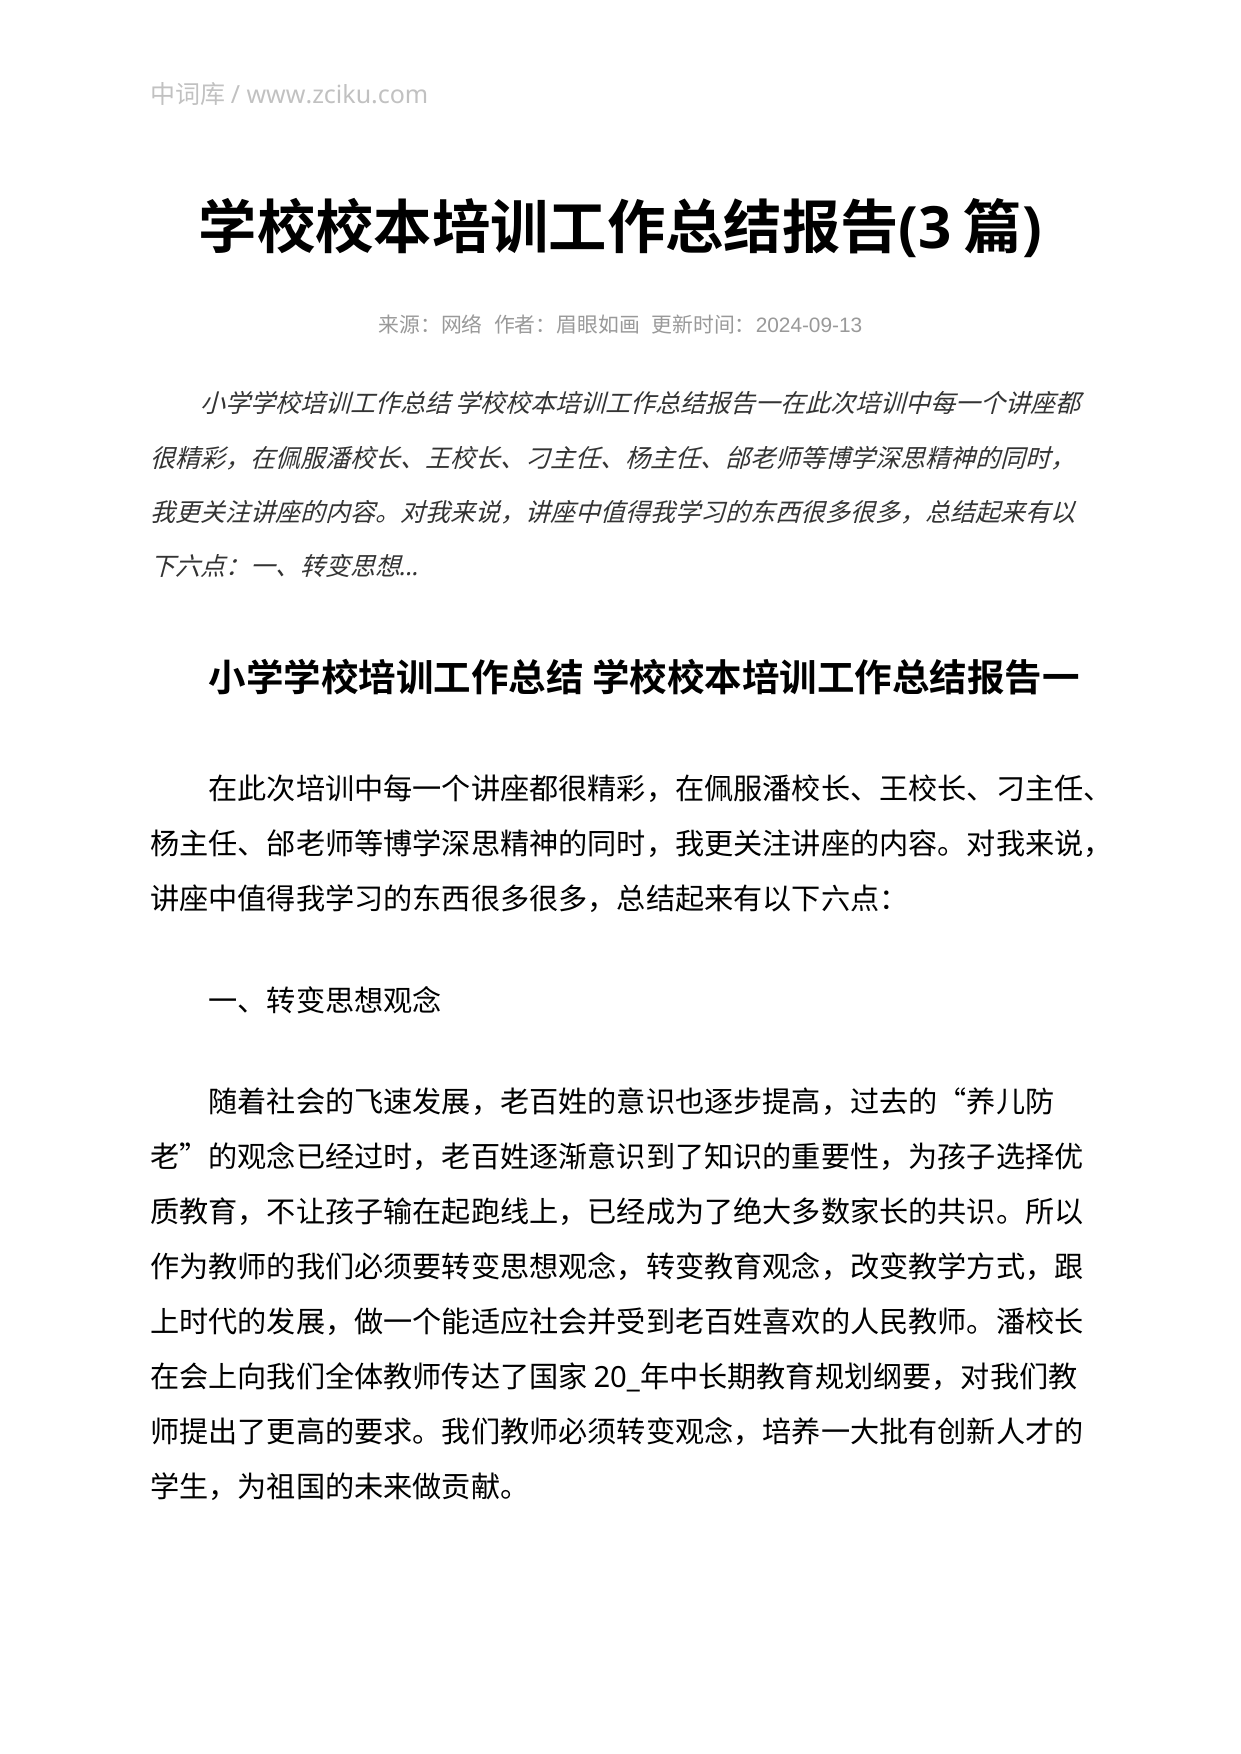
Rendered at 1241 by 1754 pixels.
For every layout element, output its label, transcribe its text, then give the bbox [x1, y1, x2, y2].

text 小学学校培训工作总结 学校校本培训工作总结报告一 [150, 648, 1090, 702]
subtitle 学校校本培训工作总结报告(3篇) [150, 181, 1090, 266]
text 随着社会的飞速发展，老百姓的意识也逐步提高，过去的“养儿防老”的观念已经过时，老百姓逐渐意识到了知识的重要性，为孩子选择优质教育，不让孩子输在起跑线上，已经成为了绝大多数家长的共识。所以作为教师的我们必须要转变思想观念，转变教育观念，改变教学方式，跟上时代的发展，做一个能适应社会并受到老百姓喜欢的人民教师。潘校长在会上向我们全体教师传达了国家20_年中长期教育规划纲要，对我们教师提出了更高的要求。我们教师必须转变观念，培养一大批有创新人才的学生，为祖国的未来做贡献。 [150, 1079, 1090, 1506]
text 来源：网络 作者：眉眼如画 更新时间：2024-09-13 [150, 313, 1090, 337]
text 在此次培训中每一个讲座都很精彩，在佩服潘校长、王校长、刁主任、杨主任、邰老师等博学深思精神的同时，我更关注讲座的内容。对我来说，讲座中值得我学习的东西很多很多，总结起来有以下六点： [150, 766, 1090, 918]
text 小学学校培训工作总结 学校校本培训工作总结报告一在此次培训中每一个讲座都很精彩，在佩服潘校长、王校长、刁主任、杨主任、邰老师等博学深思精神的同时，我更关注讲座的内容。对我来说，讲座中值得我学习的东西很多很多，总结起来有以下六点：一、转变思想... [150, 384, 1090, 583]
text 一、转变思想观念 [150, 977, 1090, 1019]
